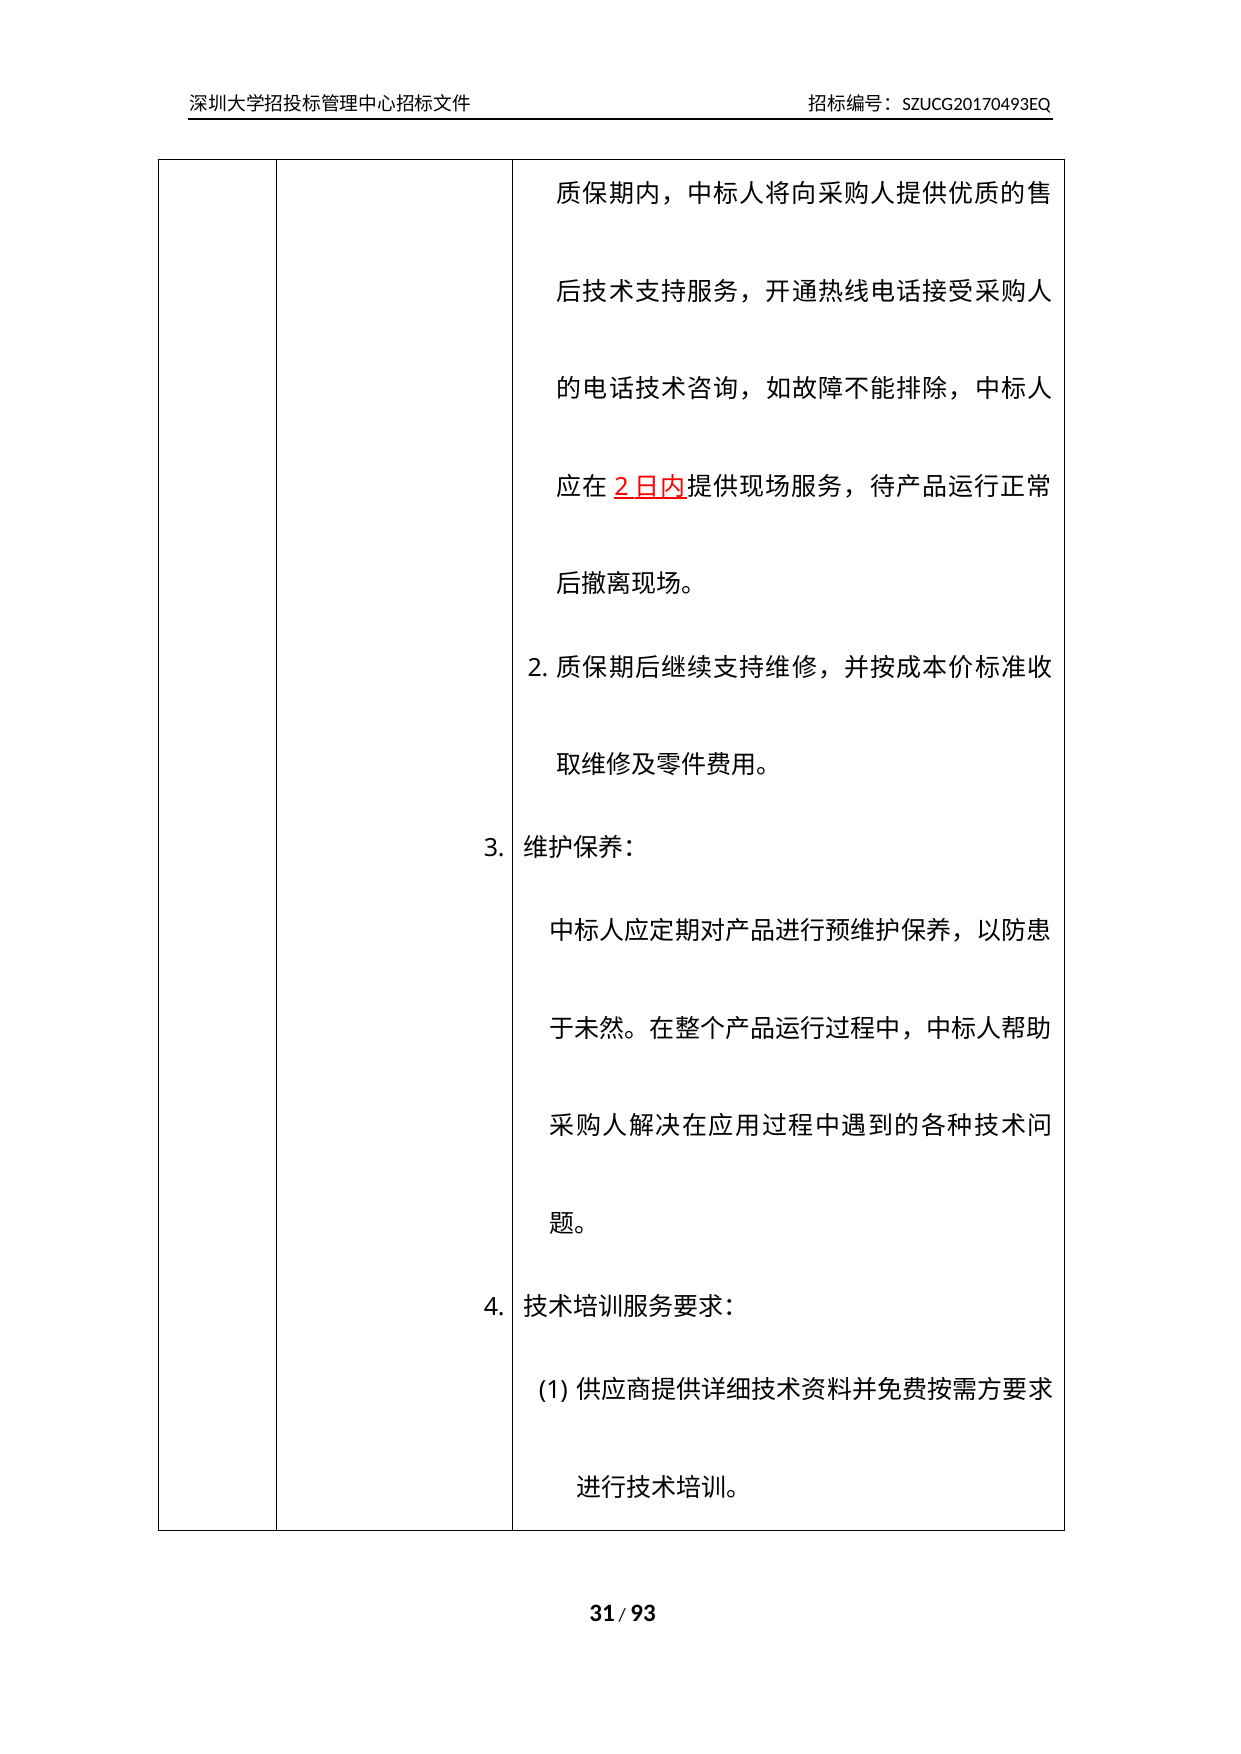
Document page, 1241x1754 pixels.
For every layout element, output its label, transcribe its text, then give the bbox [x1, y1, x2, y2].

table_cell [513, 160, 1064, 1530]
table_cell 服务需求 [277, 160, 512, 1530]
table_cell [159, 160, 276, 1530]
